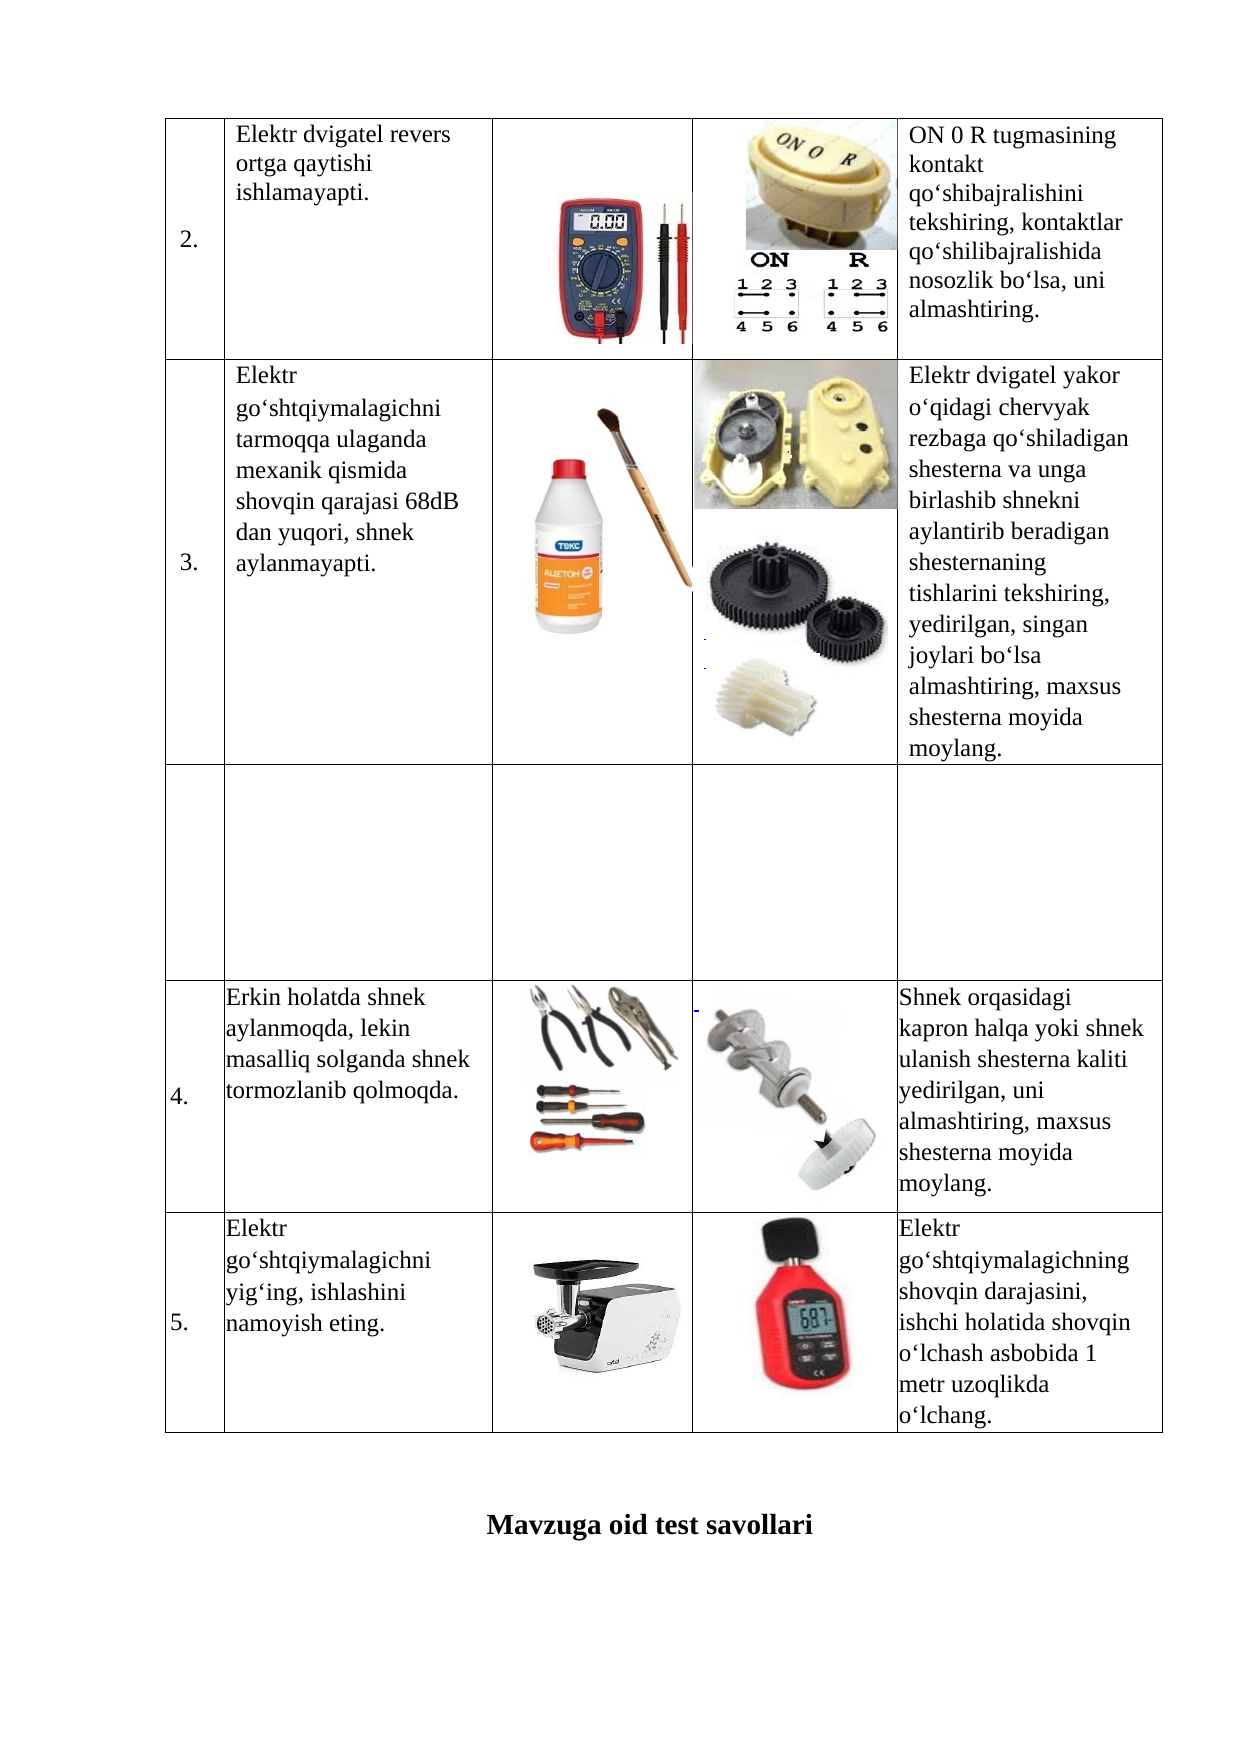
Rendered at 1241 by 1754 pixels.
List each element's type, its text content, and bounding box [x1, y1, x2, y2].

table_cell [493, 119, 692, 359]
table_cell Shnek orqasidagi kapron halqa yoki shnek ulanish shesterna kaliti yedirilgan, uni almashtiring, maxsus shesterna moyida moylang. [898, 981, 1162, 1212]
table_cell Elektr dvigatel revers ortga qaytishi ishlamayapti. [225, 119, 492, 359]
picture [728, 1213, 867, 1398]
table_cell [693, 119, 897, 359]
picture [546, 192, 693, 344]
table_cell Elektr go‘shtqiymalagichning shovqin darajasini, ishchi holatida shovqin o‘lchash asbobida 1 metr uzoqlikda o‘lchang. [898, 1213, 1162, 1432]
table_cell 3. [166, 360, 224, 764]
picture [694, 360, 898, 509]
picture [734, 251, 889, 332]
picture [694, 986, 887, 1204]
table_cell [693, 1213, 897, 1432]
picture [592, 397, 701, 596]
picture [745, 120, 898, 250]
table_cell 4. [166, 981, 224, 1212]
table_cell Elektr dvigatel yakor o‘qidagi chervyak rezbaga qo‘shiladigan shesterna va unga birlashib shnekni aylantirib beradigan shesternaning tishlarini tekshiring, yedirilgan, singan joylari bo‘lsa almashtiring, maxsus shesterna moyida moylang. [898, 360, 1162, 764]
table_cell ON 0 R tugmasining kontakt qo‘shibajralishini tekshiring, kontaktlar qo‘shilibajralishida nosozlik bo‘lsa, uni almashtiring. [898, 119, 1162, 359]
table_cell Elektr go‘shtqiymalagichni yig‘ing, ishlashini namoyish eting. [225, 1213, 492, 1432]
picture [517, 1249, 691, 1383]
table_cell [166, 765, 224, 980]
table_cell Erkin holatda shnek aylanmoqda, lekin masalliq solganda shnek tormozlanib qolmoqda. [225, 981, 492, 1212]
table_cell [493, 1213, 692, 1432]
picture [524, 982, 679, 1154]
table_cell 2. [166, 119, 224, 359]
subtitle Mavzuga oid test savollari [214, 1507, 1085, 1541]
table_cell [693, 360, 897, 764]
table_cell Elektr go‘shtqiymalagichni tarmoqqa ulaganda mexanik qismida shovqin qarajasi 68dB dan yuqori, shnek aylanmayapti. [225, 360, 492, 764]
table_cell [493, 981, 692, 1212]
table_cell [693, 981, 897, 1212]
table_cell [493, 765, 692, 980]
table_cell [493, 360, 692, 764]
table_cell [898, 765, 1162, 980]
table_cell [225, 765, 492, 980]
table_cell 5. [166, 1213, 224, 1432]
picture [527, 457, 612, 637]
table_cell [693, 765, 897, 980]
picture [706, 524, 888, 742]
